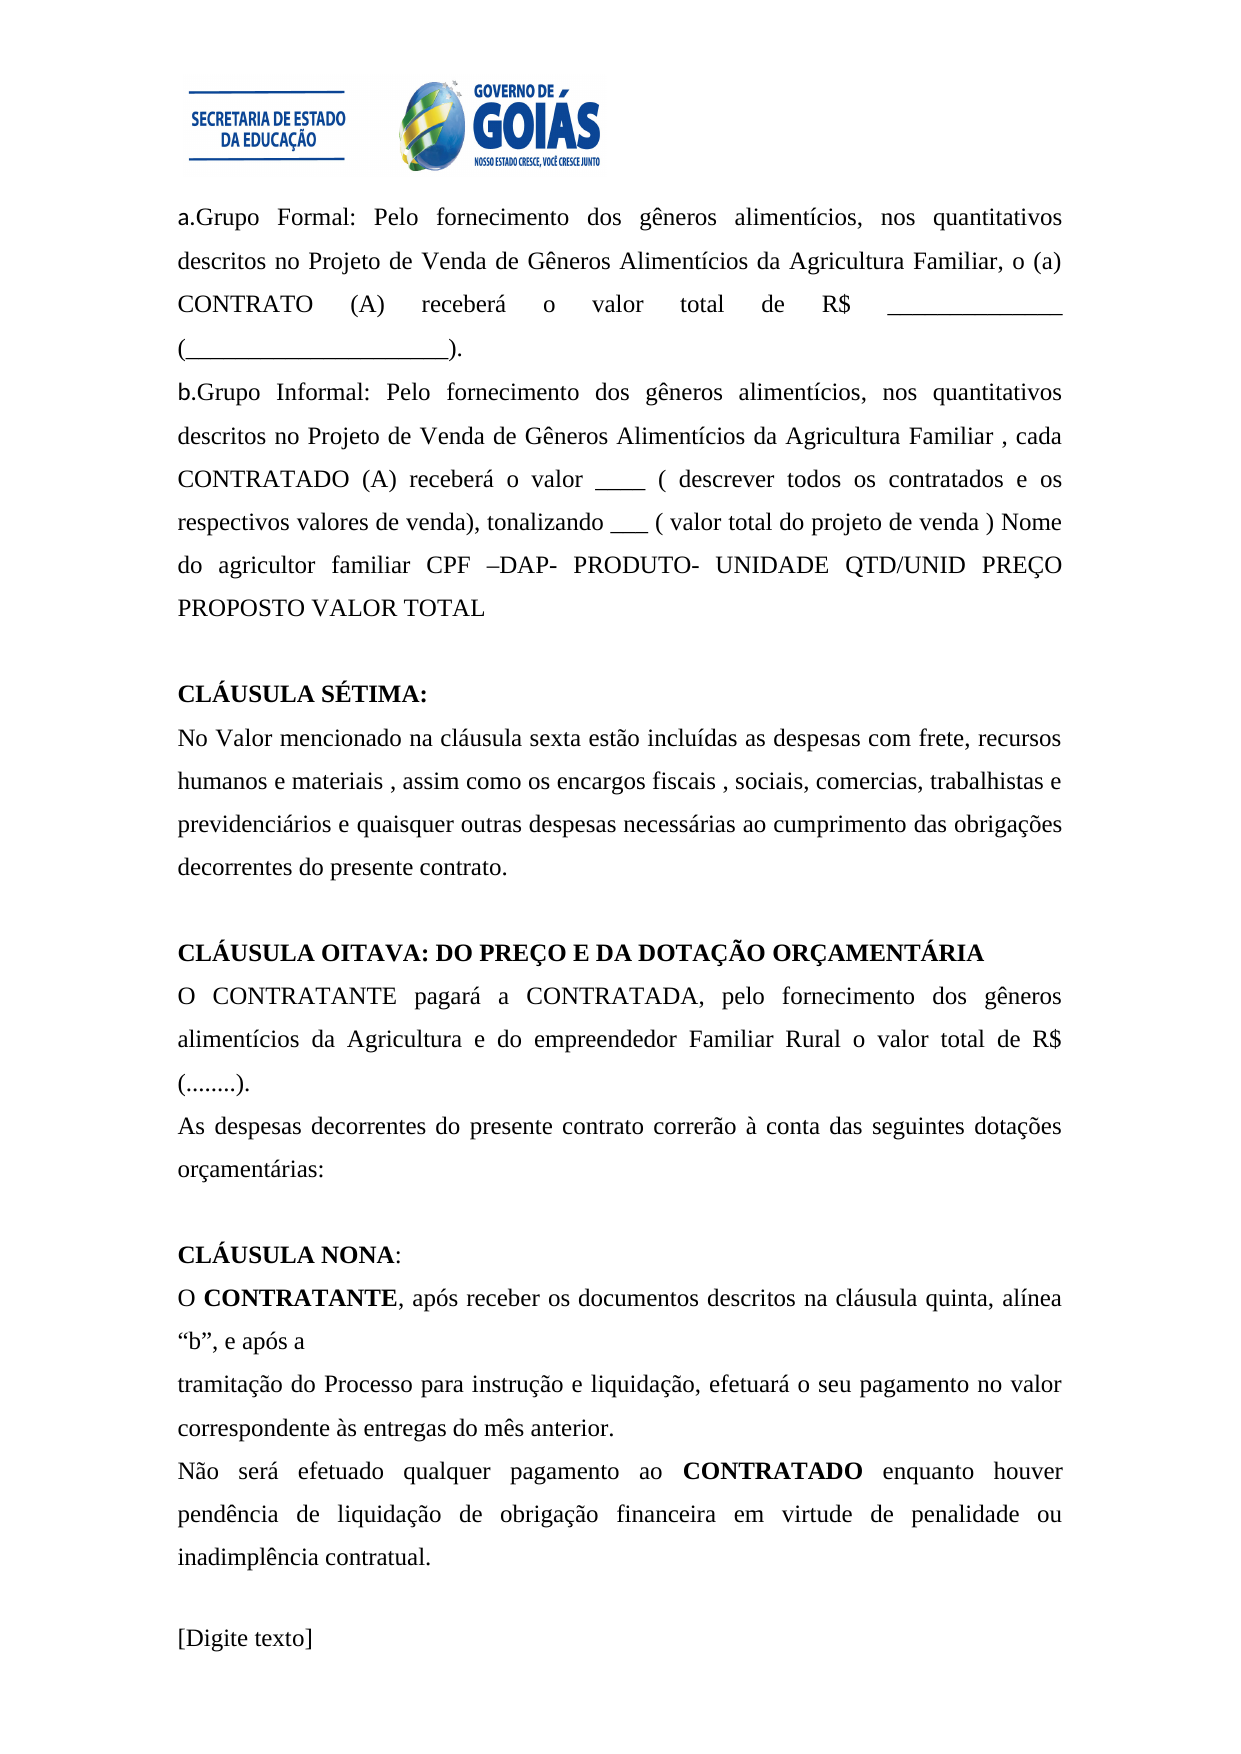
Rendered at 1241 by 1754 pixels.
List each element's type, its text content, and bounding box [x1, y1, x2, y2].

text CLÁUSULA SÉTIMA: [177, 679, 1063, 708]
text CLÁUSULA OITAVA: DO PREÇO E DA DOTAÇÃO ORÇAMENTÁRIA [177, 938, 1063, 967]
text tramitação do Processo para instrução e liquidação, efetuará o seu pagamento no valor correspondente às entregas do mês anterior. [177, 1369, 1063, 1441]
text As despesas decorrentes do presente contrato correrão à conta das seguintes dotações orçamentárias: [177, 1111, 1063, 1183]
text O CONTRATANTE pagará a CONTRATADA, pelo fornecimento dos gêneros alimentícios da Agricultura e do empreendedor Familiar Rural o valor total de R$ (........). [177, 981, 1063, 1096]
text O CONTRATANTE, após receber os documentos descritos na cláusula quinta, alínea “b”, e após a [177, 1283, 1063, 1355]
text CLÁUSULA NONA: [177, 1240, 1063, 1269]
text b.Grupo Informal: Pelo fornecimento dos gêneros alimentícios, nos quantitativos descritos no Projeto de Venda de Gêneros Alimentícios da Agricultura Familiar , cada CONTRATADO (A) receberá o valor ____ ( descrever todos os contratados e os respectivos valores de venda), tonalizando ___ ( valor total do projeto de venda ) Nome do agricultor familiar CPF –DAP- PRODUTO- UNIDADE QTD/UNID PREÇO PROPOSTO VALOR TOTAL [177, 376, 1063, 622]
text a.Grupo Formal: Pelo fornecimento dos gêneros alimentícios, nos quantitativos descritos no Projeto de Venda de Gêneros Alimentícios da Agricultura Familiar, o (a) CONTRATO (A) receberá o valor total de R$ ______________ (_____________________). [177, 202, 1063, 361]
text Não será efetuado qualquer pagamento ao CONTRATADO enquanto houver pendência de liquidação de obrigação financeira em virtude de penalidade ou inadimplência contratual. [177, 1456, 1063, 1571]
text No Valor mencionado na cláusula sexta estão incluídas as despesas com frete, recursos humanos e materiais , assim como os encargos fiscais , sociais, comercias, trabalhistas e previdenciários e quaisquer outras despesas necessárias ao cumprimento das obrigações decorrentes do presente contrato. [177, 723, 1063, 881]
